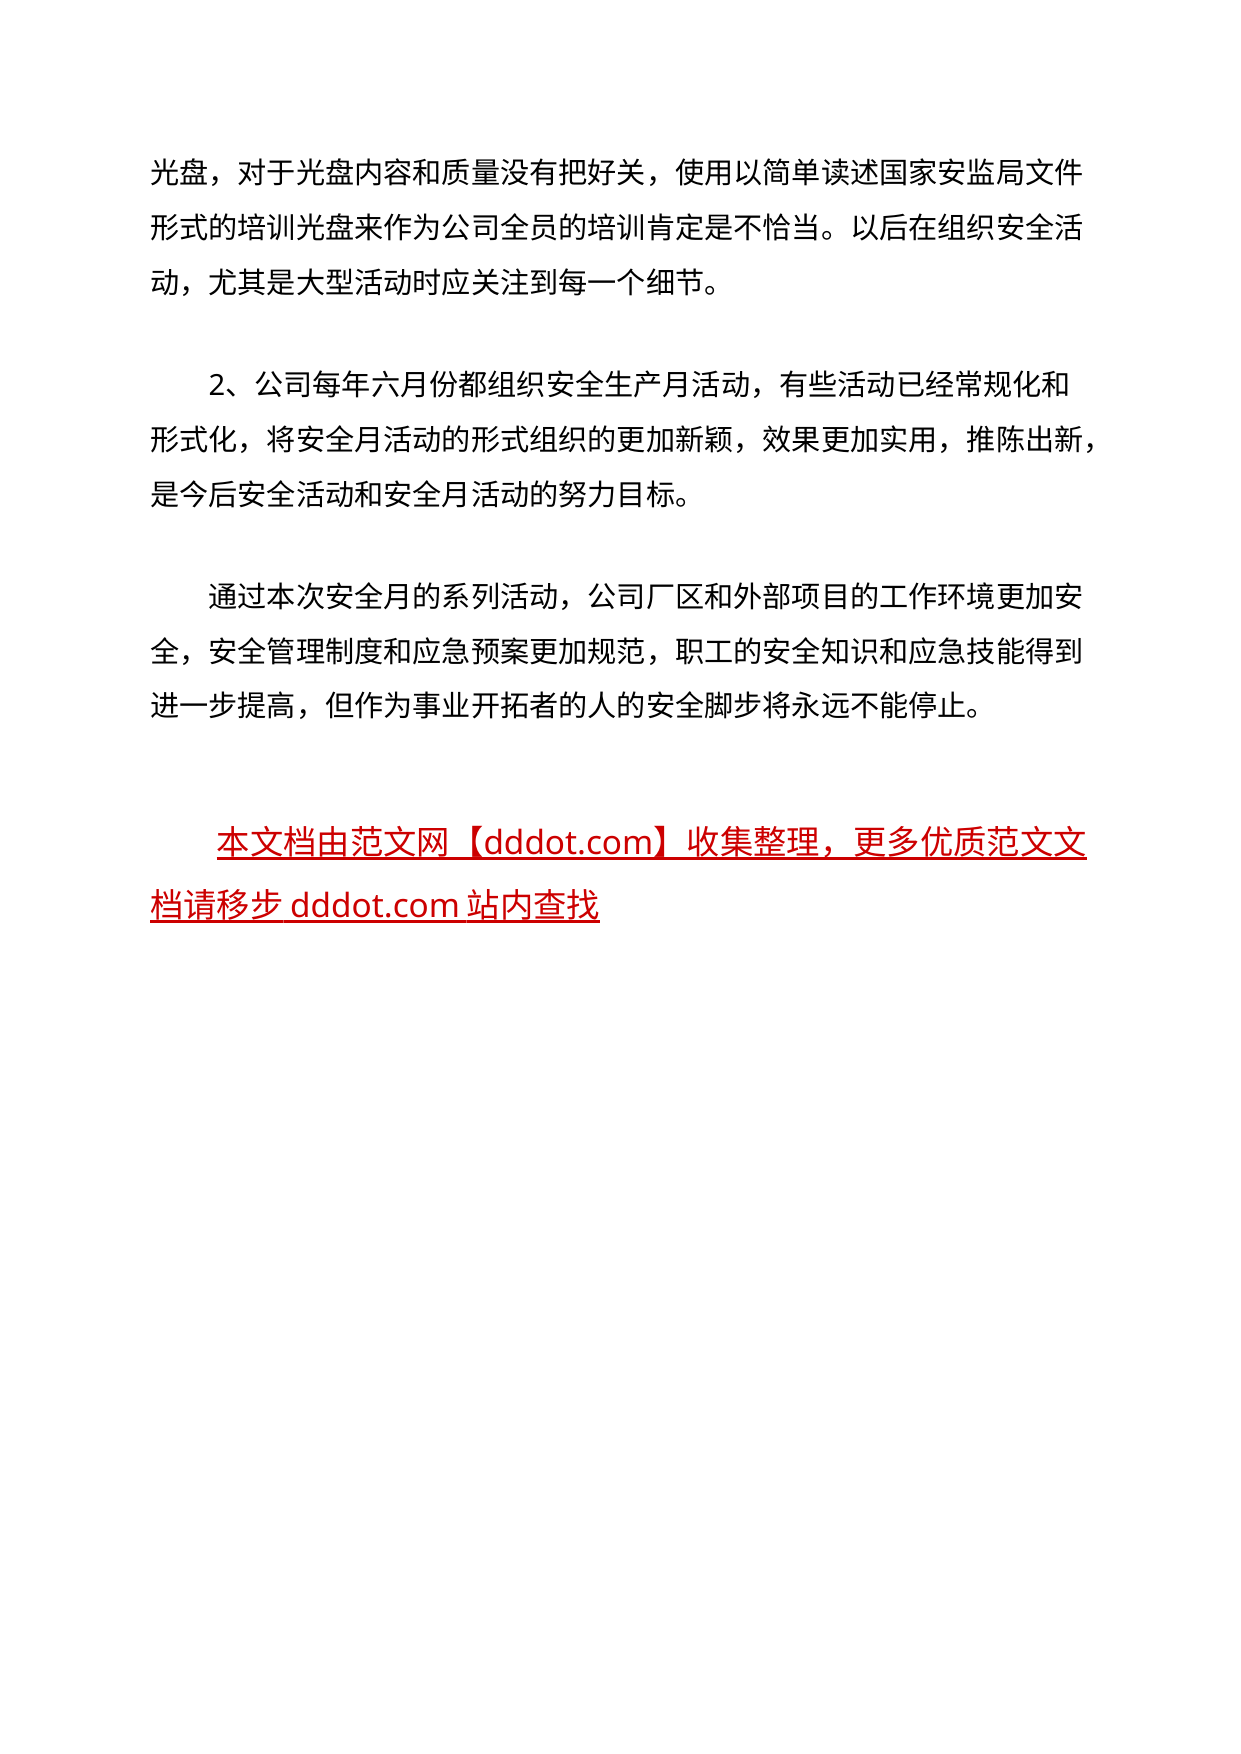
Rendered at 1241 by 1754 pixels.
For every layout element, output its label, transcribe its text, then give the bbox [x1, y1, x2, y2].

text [150, 150, 1090, 302]
text 通过本次安全月的系列活动，公司厂区和外部项目的工作环境更加安全，安全管理制度和应急预案更加规范，职工的安全知识和应急技能得到进一步提高，但作为事业开拓者的人的安全脚步将永远不能停止。 [150, 573, 1090, 725]
text 本文档由范文网【dddot.com】收集整理，更多优质范文文档请移步dddot.com站内查找 [150, 816, 1090, 927]
text 2、公司每年六月份都组织安全生产月活动，有些活动已经常规化和形式化，将安全月活动的形式组织的更加新颖，效果更加实用，推陈出新，是今后安全活动和安全月活动的努力目标。 [150, 362, 1090, 514]
